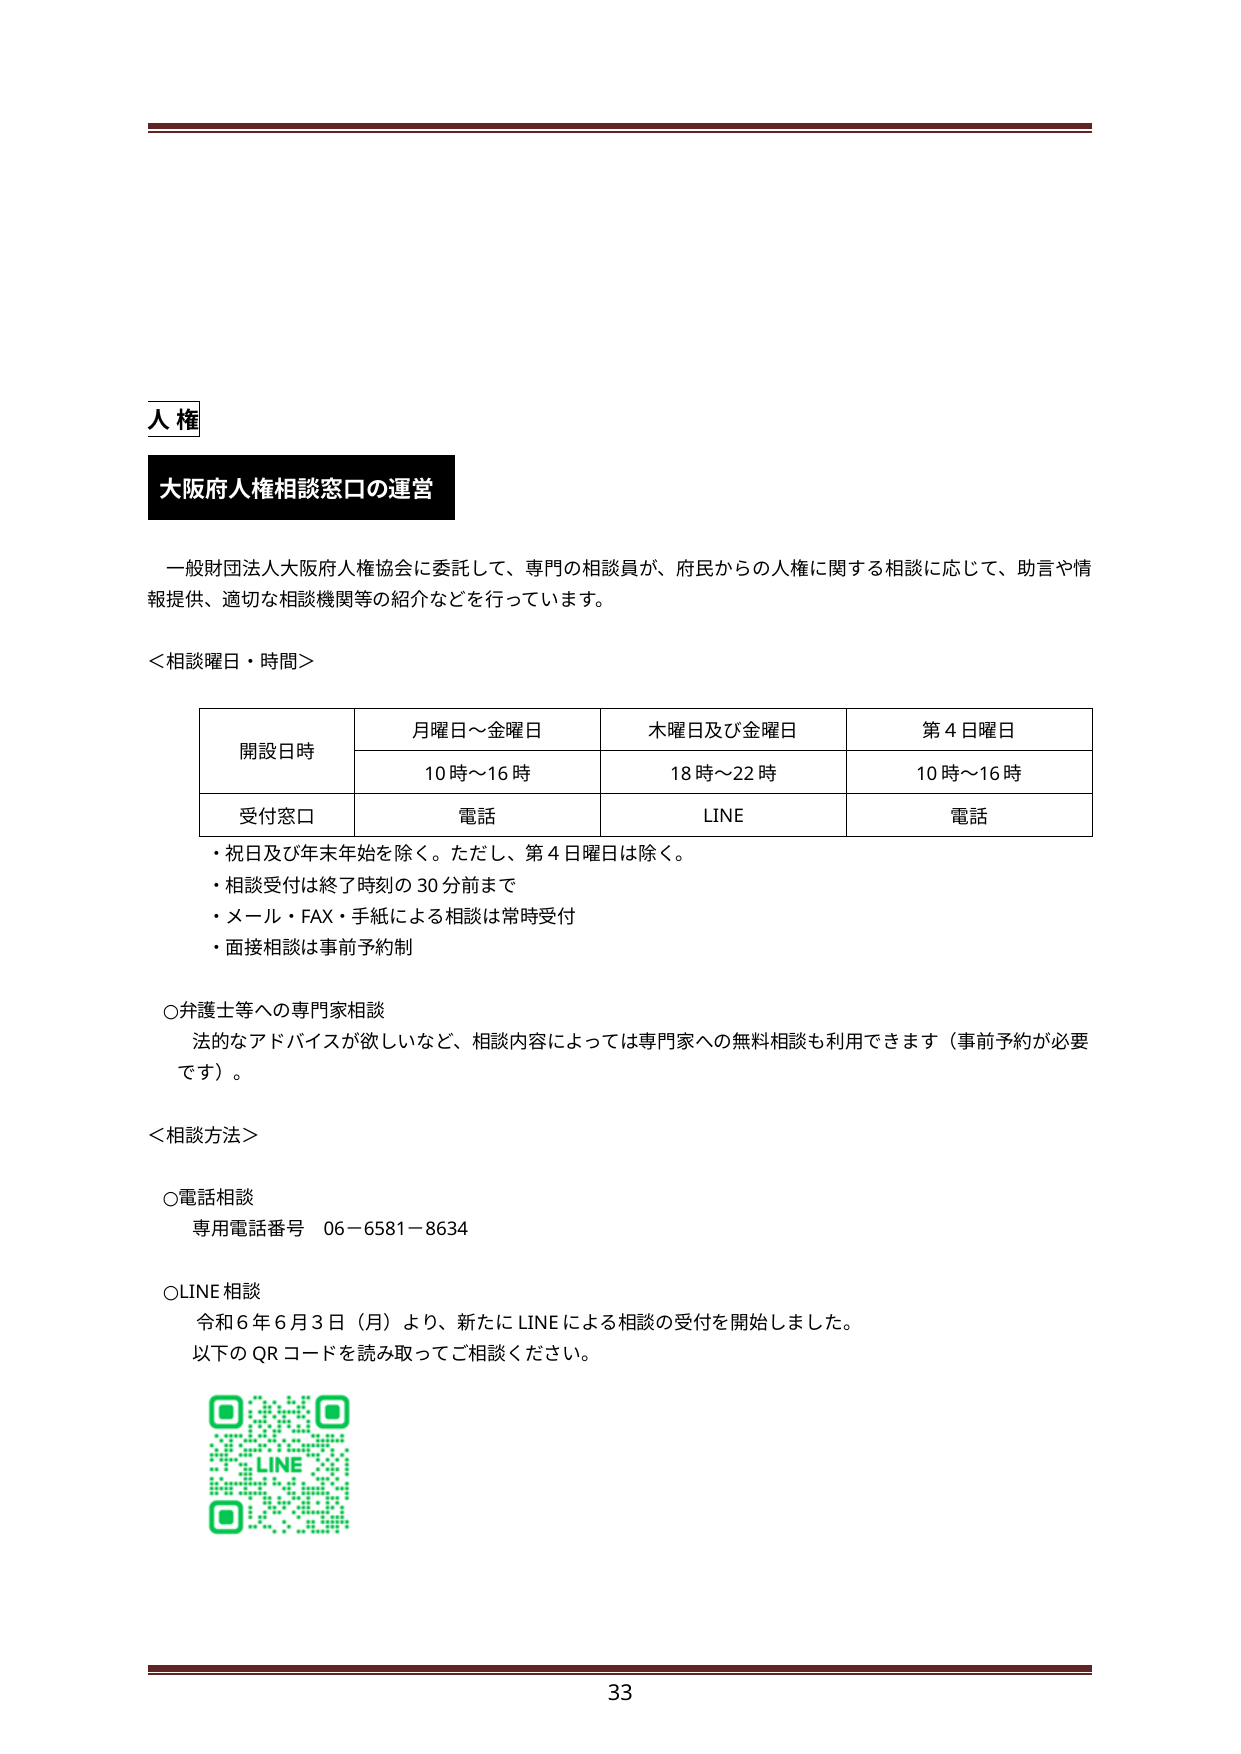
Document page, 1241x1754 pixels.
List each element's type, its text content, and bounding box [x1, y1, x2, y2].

text 専用電話番号 06－6581－8634 [148, 1212, 1092, 1243]
text ○LINE相談 [163, 1274, 1092, 1306]
text 人 権 [148, 388, 1081, 450]
table_header 木曜日及び金曜日 [601, 709, 846, 750]
table_cell 10時～16時 [847, 751, 1092, 793]
text ・面接相談は事前予約制 [148, 931, 1092, 962]
table_cell 電話 [355, 794, 600, 836]
table_cell LINE [601, 794, 846, 836]
text ・祝日及び年末年始を除く。ただし、第４日曜日は除く。 [148, 837, 1092, 868]
table_cell 18時～22時 [601, 751, 846, 793]
text 令和６年６月３日（月）より、新たにLINEによる相談の受付を開始しました。 [177, 1306, 1092, 1337]
text ＜相談方法＞ [148, 1118, 1092, 1149]
table_cell 電話 [847, 794, 1092, 836]
text ＜相談曜日・時間＞ [148, 645, 1092, 676]
text ・メール・FAX・手紙による相談は常時受付 [148, 899, 1092, 931]
table_header 大阪府人権相談窓口の運営 [149, 456, 454, 519]
table_header 開設日時 [200, 709, 354, 793]
text ・相談受付は終了時刻の30分前まで [148, 868, 1092, 899]
text ○弁護士等への専門家相談 [163, 993, 1092, 1024]
picture [202, 1388, 356, 1543]
table_cell 受付窓口 [200, 794, 354, 836]
text 法的なアドバイスが欲しいなど、相談内容によっては専門家への無料相談も利用できます（事前予約が必要です）。 [177, 1024, 1092, 1087]
table_cell 10時～16時 [355, 751, 600, 793]
text ○電話相談 [148, 1181, 1092, 1212]
text 一般財団法人大阪府人権協会に委託して、専門の相談員が、府民からの人権に関する相談に応じて、助言や情報提供、適切な相談機関等の紹介などを行っています。 [148, 551, 1092, 614]
text 以下のQRコードを読み取ってご相談ください。 [192, 1337, 1092, 1368]
table_header 第４日曜日 [847, 709, 1092, 750]
table_header 月曜日～金曜日 [355, 709, 600, 750]
